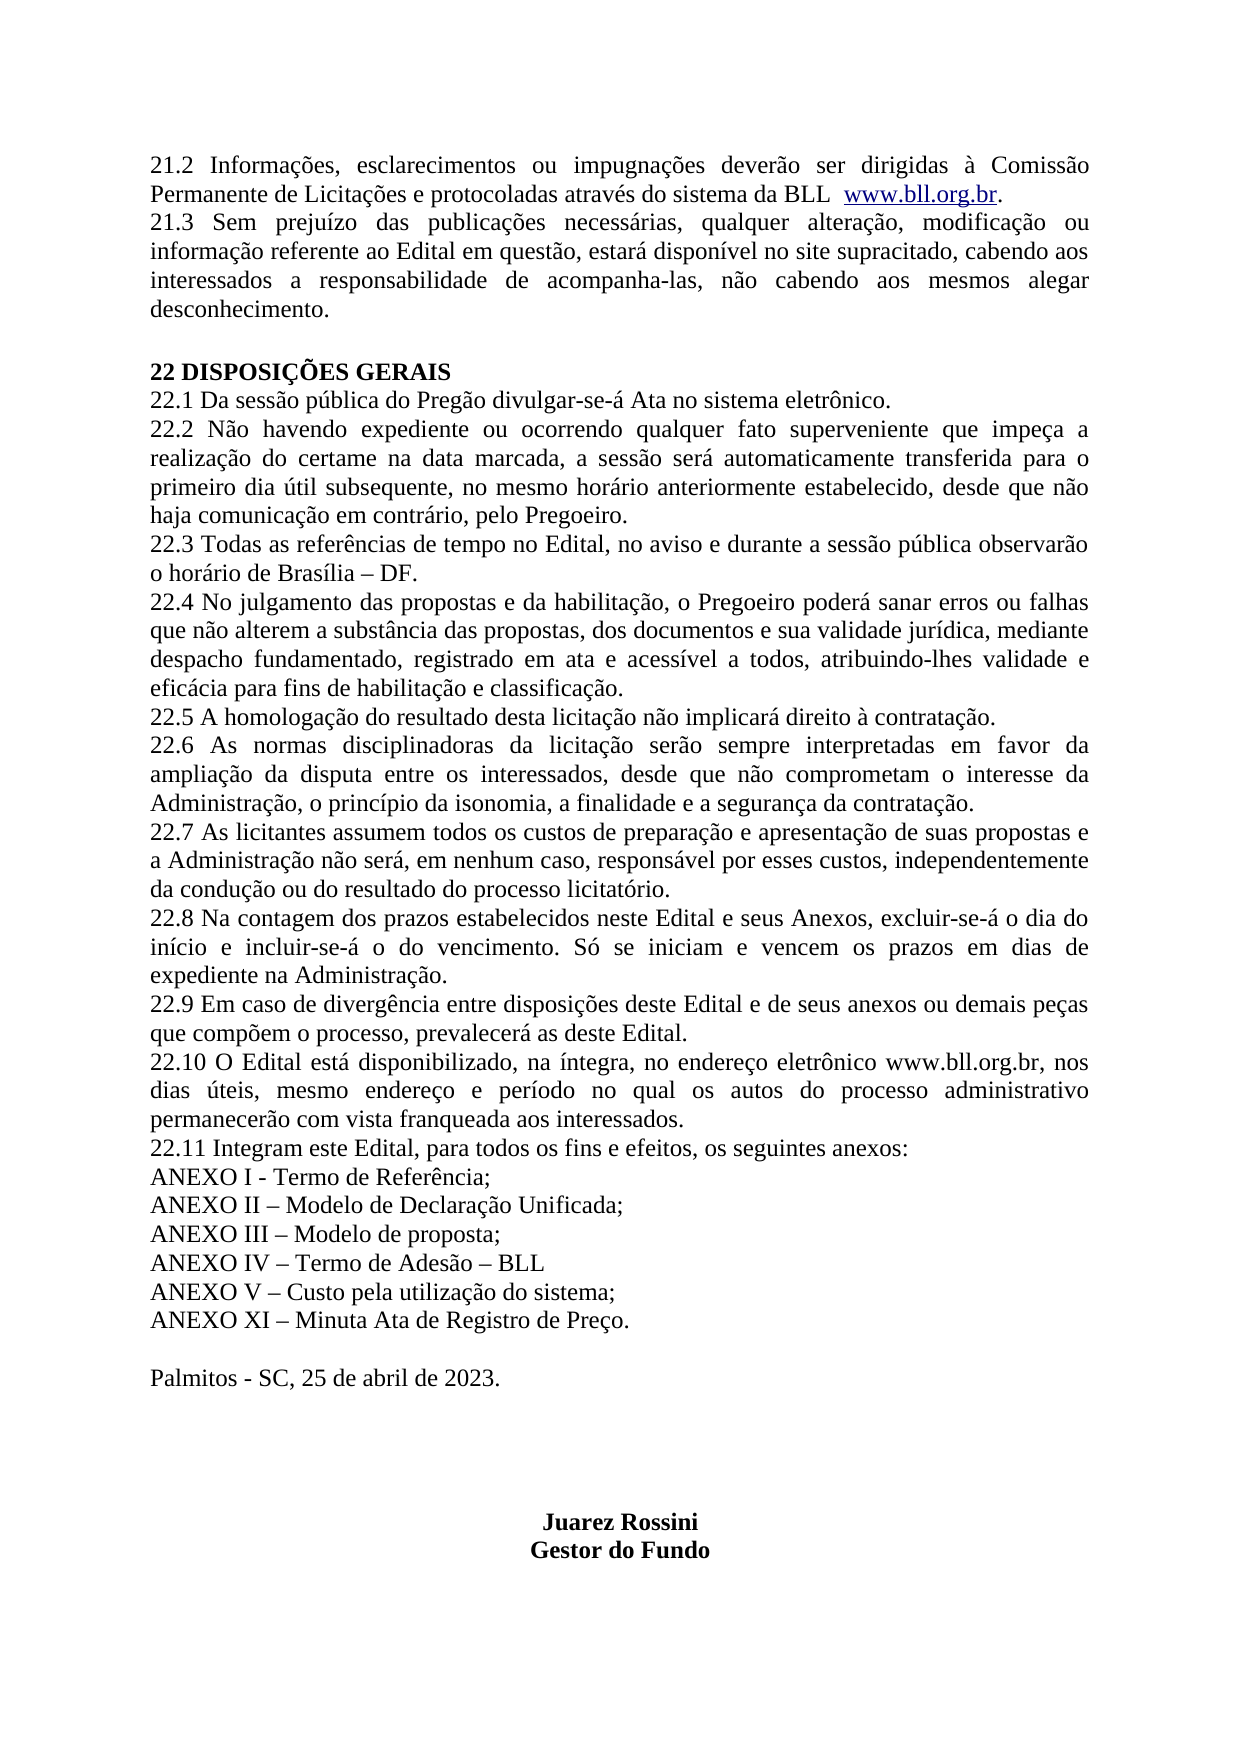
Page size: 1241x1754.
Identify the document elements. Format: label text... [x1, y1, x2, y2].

text 22.7 As licitantes assumem todos os custos de preparação e apresentação de suas propostas e a Administração não será, em nenhum caso, responsável por esses custos, independentemente da condução ou do resultado do processo licitatório. [150, 817, 1090, 903]
text 22.5 A homologação do resultado desta licitação não implicará direito à contratação. [150, 702, 1090, 730]
text 22.9 Em caso de divergência entre disposições deste Edital e de seus anexos ou demais peças que compõem o processo, prevalecerá as deste Edital. [150, 989, 1090, 1047]
text ANEXO II – Modelo de Declaração Unificada; [150, 1190, 1090, 1219]
text ANEXO III – Modelo de proposta; [150, 1219, 1090, 1248]
text 22.8 Na contagem dos prazos estabelecidos neste Edital e seus Anexos, excluir-se-á o dia do início e incluir-se-á o do vencimento. Só se iniciam e vencem os prazos em dias de expediente na Administração. [150, 903, 1090, 989]
text 22.2 Não havendo expediente ou ocorrendo qualquer fato superveniente que impeça a realização do certame na data marcada, a sessão será automaticamente transferida para o primeiro dia útil subsequente, no mesmo horário anteriormente estabelecido, desde que não haja comunicação em contrário, pelo Pregoeiro. [150, 414, 1090, 529]
text 22.3 Todas as referências de tempo no Edital, no aviso e durante a sessão pública observarão o horário de Brasília – DF. [150, 529, 1090, 587]
text 22.10 O Edital está disponibilizado, na íntegra, no endereço eletrônico www.bll.org.br, nos dias úteis, mesmo endereço e período no qual os autos do processo administrativo permanecerão com vista franqueada aos interessados. [150, 1047, 1090, 1133]
text 22.4 No julgamento das propostas e da habilitação, o Pregoeiro poderá sanar erros ou falhas que não alterem a substância das propostas, dos documentos e sua validade jurídica, mediante despacho fundamentado, registrado em ata e acessível a todos, atribuindo-lhes validade e eficácia para fins de habilitação e classificação. [150, 587, 1090, 702]
text 21.3 Sem prejuízo das publicações necessárias, qualquer alteração, modificação ou informação referente ao Edital em questão, estará disponível no site supracitado, cabendo aos interessados a responsabilidade de acompanha-las, não cabendo aos mesmos alegar desconhecimento. [150, 207, 1090, 322]
text 22.6 As normas disciplinadoras da licitação serão sempre interpretadas em favor da ampliação da disputa entre os interessados, desde que não comprometam o interesse da Administração, o princípio da isonomia, a finalidade e a segurança da contratação. [150, 730, 1090, 817]
text Gestor do Fundo [150, 1535, 1090, 1564]
text 22.11 Integram este Edital, para todos os fins e efeitos, os seguintes anexos: [150, 1133, 1090, 1162]
text ANEXO I - Termo de Referência; [150, 1162, 1090, 1190]
text 21.2 Informações, esclarecimentos ou impugnações deverão ser dirigidas à Comissão Permanente de Licitações e protocoladas através do sistema da BLL www.bll.org.br. [150, 150, 1090, 207]
text ANEXO V – Custo pela utilização do sistema; [150, 1277, 1090, 1305]
text ANEXO IV – Termo de Adesão – BLL [150, 1248, 1090, 1277]
text 22.1 Da sessão pública do Pregão divulgar-se-á Ata no sistema eletrônico. [150, 385, 1090, 414]
text Palmitos - SC, 25 de abril de 2023. [150, 1363, 1090, 1392]
text Juarez Rossini [150, 1507, 1090, 1535]
text ANEXO XI – Minuta Ata de Registro de Preço. [150, 1305, 1090, 1334]
list 22 DISPOSIÇÕES GERAIS [150, 357, 1090, 385]
